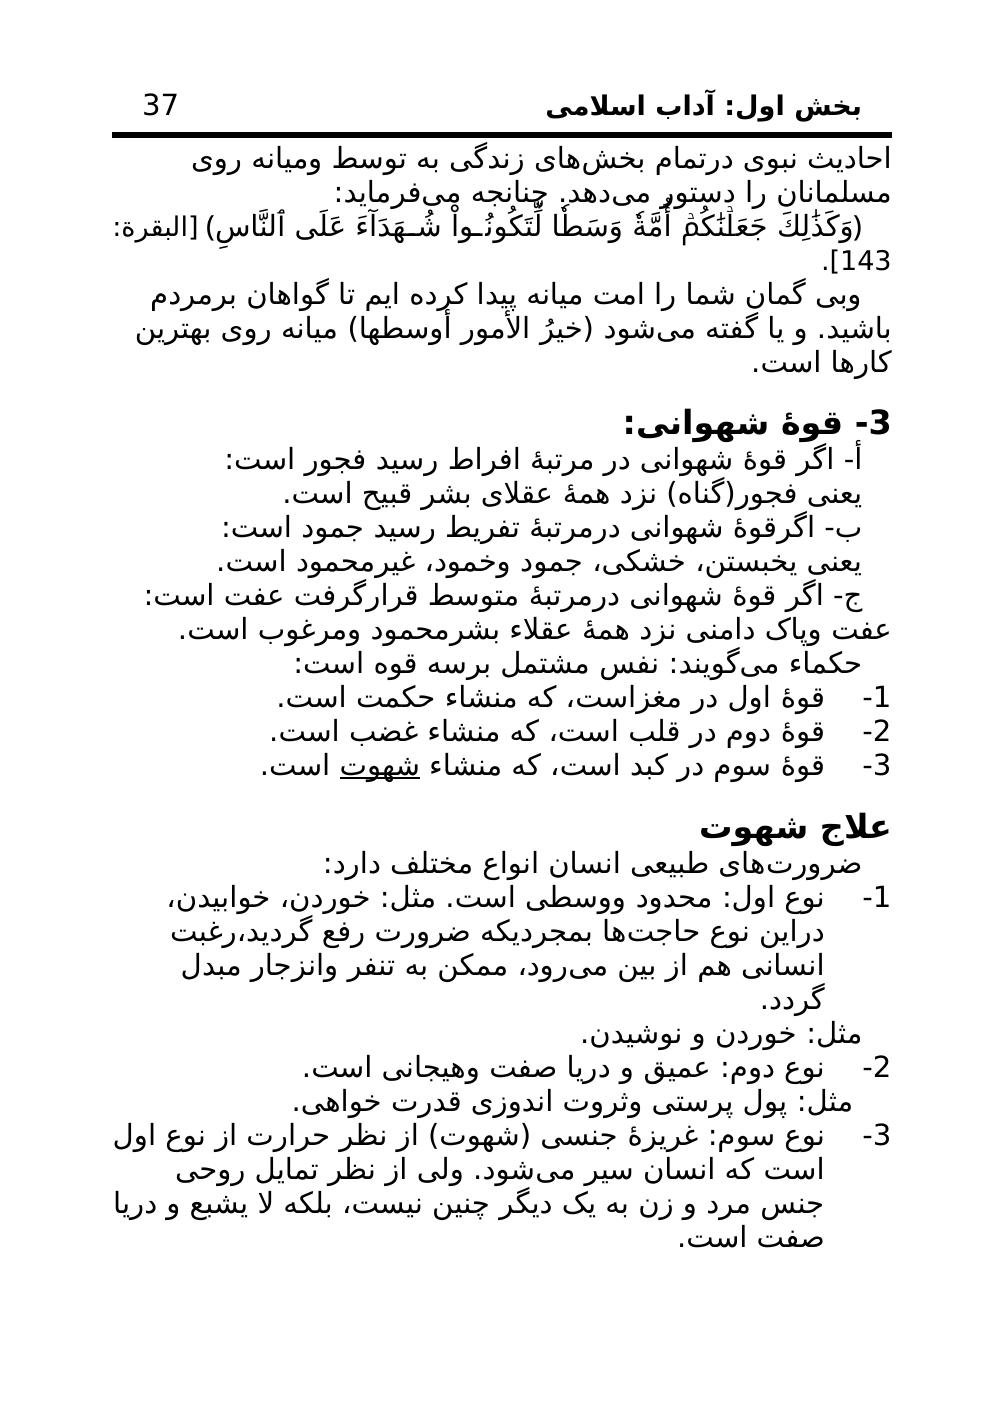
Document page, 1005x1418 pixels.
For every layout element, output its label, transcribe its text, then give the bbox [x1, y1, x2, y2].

text یعنی فجور(گناه) نزد همۀ عقلای بشر قبیح است. [112, 477, 892, 511]
text ﴿وَكَذَٰلِكَ جَعَلۡنَٰكُمۡ أُمَّةٗ وَسَطٗا لِّتَكُونُواْ شُهَدَآءَ عَلَى ٱلنَّاسِ﴾ [البقرة: 143]. [112, 209, 892, 277]
text یعنی یخبستن، خشکی، جمود وخمود، غیرمحمود است. [112, 545, 892, 579]
text أ- اگر قوۀ شهوانی در مرتبۀ افراط رسید فجور است: [112, 443, 892, 477]
text علاج شهوت [112, 807, 892, 846]
list نوع سوم: غریزۀ جنسی (شهوت) از نظر حرارت از نوع اول است که انسان سیر می‌شود. ولی از نظر تمایل روحی جنس مرد و زن به یک دیگر چنین نیست، بلکه لا یشبع و دریا صفت است. [112, 1118, 862, 1254]
text مثل: خوردن و نوشیدن. [112, 1016, 892, 1050]
text 3- قوۀ شهوانی: [112, 404, 892, 443]
list قوۀ اول در مغزاست، که منشاء حکمت است. [112, 681, 862, 714]
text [112, 141, 892, 209]
list قوۀ سوم در کبد است، که منشاء شهوت است. [112, 748, 862, 782]
text ب- اگرقوۀ شهوانی درمرتبۀ تفریط رسید جمود است: [112, 511, 892, 545]
text ضرورت‌های طبیعی انسان انواع مختلف دارد: [112, 846, 892, 880]
text مثل: پول پرستی وثروت اندوزی قدرت خواهی. [112, 1084, 892, 1118]
text وبی گمان شما را امت میانه پیدا کرده ایم تا گواهان برمردم باشید. و یا گفته می‌شود (خیرُ الأمور أوسطها) میانه روی بهترین کارها است. [112, 277, 892, 379]
list قوۀ دوم در قلب است، که منشاء غضب است. [112, 714, 862, 748]
text حکماء می‌گویند: نفس مشتمل برسه قوه است: [112, 647, 892, 681]
text ج- اگر قوۀ شهوانی درمرتبۀ متوسط قرارگرفت عفت است: عفت وپاک دامنی نزد همۀ عقلاء بشرمحمود ومرغوب است. [112, 579, 892, 647]
list نوع اول: محدود ووسطی است. مثل: خوردن، خوابیدن، دراین نوع حاجت‌ها بمجردیکه ضرورت رفع گردید،رغبت انسانی هم از بین می‌رود، ممکن به تنفر وانزجار مبدل گردد. [112, 880, 862, 1016]
list نوع دوم: عمیق و دریا صفت وهیجانی است. [112, 1050, 862, 1084]
